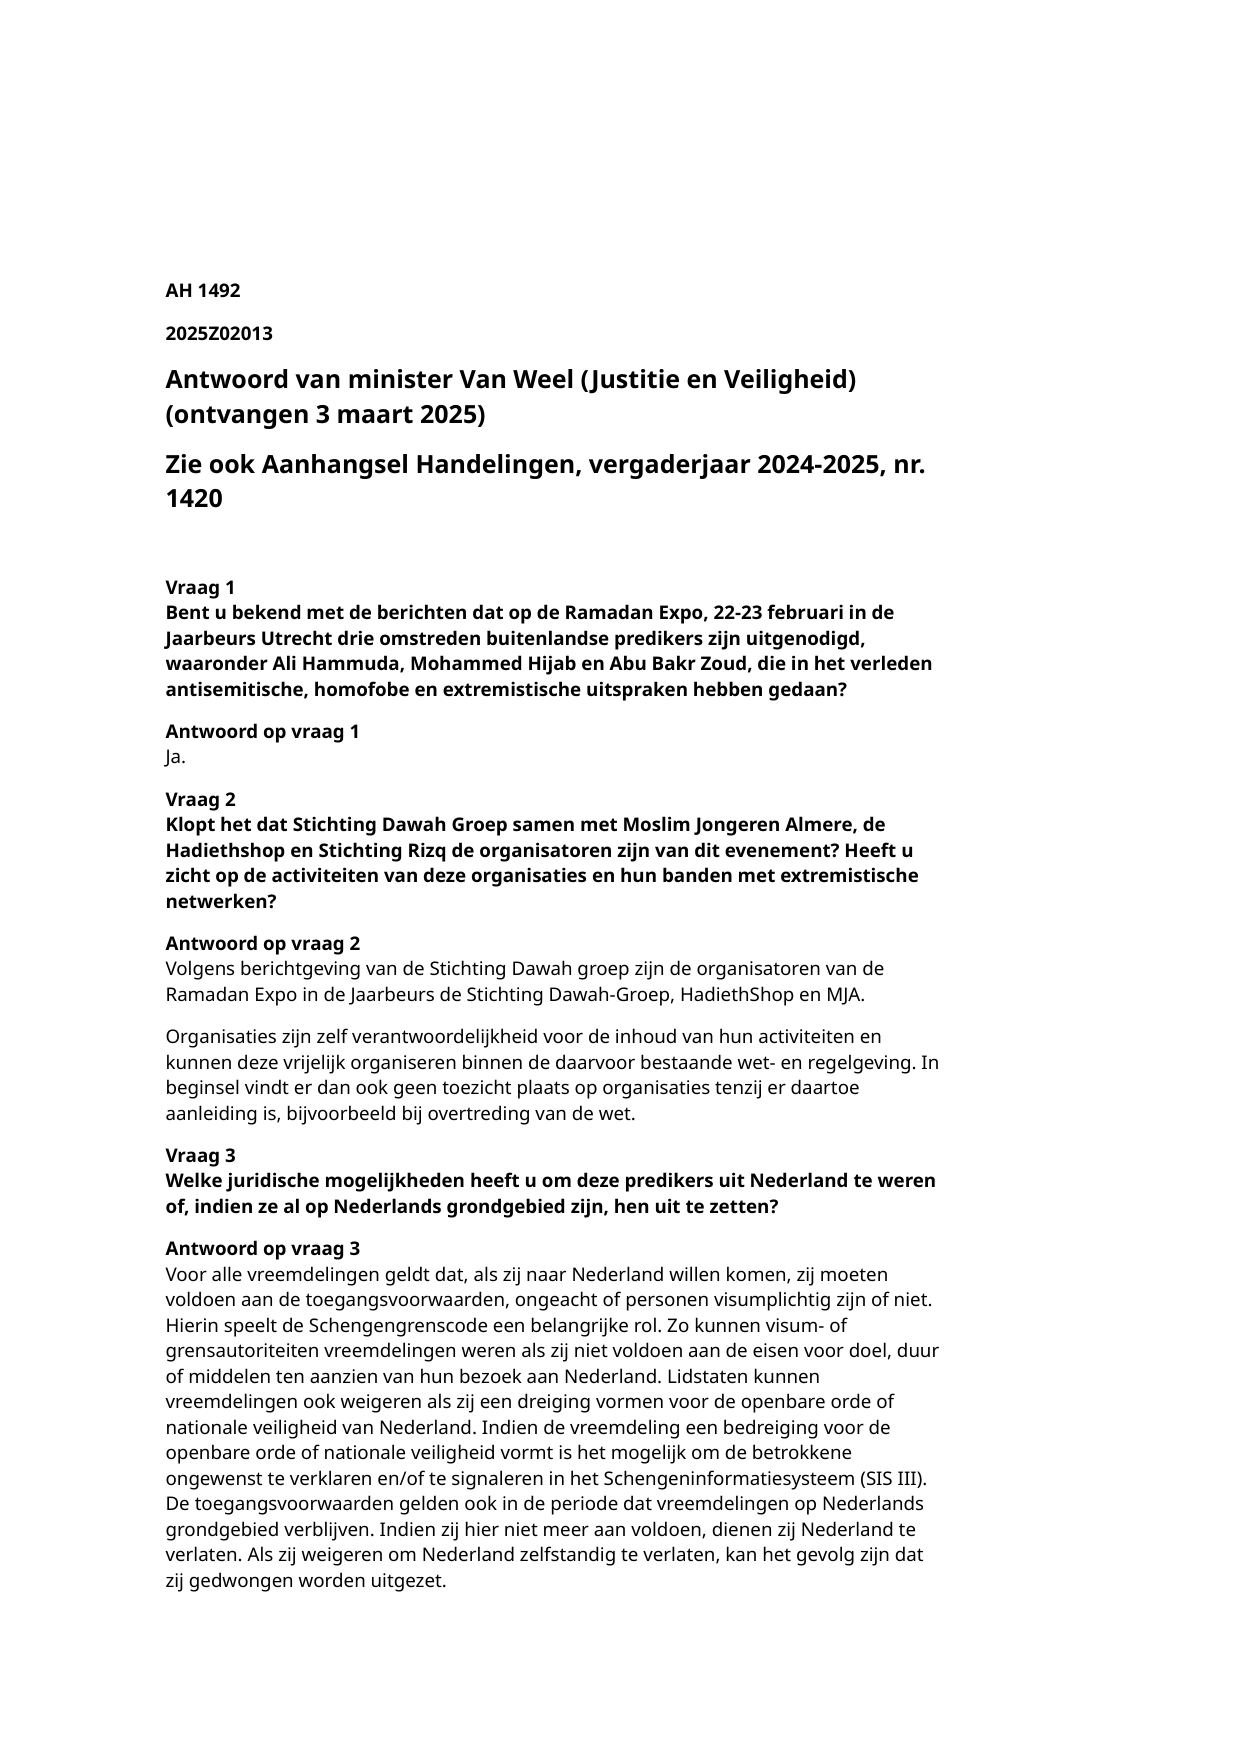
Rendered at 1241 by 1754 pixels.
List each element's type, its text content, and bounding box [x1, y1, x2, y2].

text Zie ook Aanhangsel Handelingen, vergaderjaar 2024-2025, nr. 1420 [165, 447, 947, 515]
text Antwoord van minister Van Weel (Justitie en Veiligheid) (ontvangen 3 maart 2025) [165, 362, 947, 430]
text 2025Z02013 [165, 320, 947, 346]
text Organisaties zijn zelf verantwoordelijkheid voor de inhoud van hun activiteiten en kunnen deze vrijelijk organiseren binnen de daarvoor bestaande wet- en regelgeving. In beginsel vindt er dan ook geen toezicht plaats op organisaties tenzij er daartoe aanleiding is, bijvoorbeeld bij overtreding van de wet. [165, 1023, 947, 1126]
text Antwoord op vraag 2 Volgens berichtgeving van de Stichting Dawah groep zijn de organisatoren van de Ramadan Expo in de Jaarbeurs de Stichting Dawah-Groep, HadiethShop en MJA. [165, 930, 947, 1007]
text Vraag 1 Bent u bekend met de berichten dat op de Ramadan Expo, 22-23 februari in de Jaarbeurs Utrecht drie omstreden buitenlandse predikers zijn uitgenodigd, waaronder Ali Hammuda, Mohammed Hijab en Abu Bakr Zoud, die in het verleden antisemitische, homofobe en extremistische uitspraken hebben gedaan? [165, 574, 947, 702]
text Antwoord op vraag 3 Voor alle vreemdelingen geldt dat, als zij naar Nederland willen komen, zij moeten voldoen aan de toegangsvoorwaarden, ongeacht of personen visumplichtig zijn of niet. Hierin speelt de Schengengrenscode een belangrijke rol. Zo kunnen visum- of grensautoriteiten vreemdelingen weren als zij niet voldoen aan de eisen voor doel, duur of middelen ten aanzien van hun bezoek aan Nederland. Lidstaten kunnen vreemdelingen ook weigeren als zij een dreiging vormen voor de openbare orde of nationale veiligheid van Nederland. Indien de vreemdeling een bedreiging voor de openbare orde of nationale veiligheid vormt is het mogelijk om de betrokkene ongewenst te verklaren en/of te signaleren in het Schengeninformatiesysteem (SIS III). De toegangsvoorwaarden gelden ook in de periode dat vreemdelingen op Nederlands grondgebied verblijven. Indien zij hier niet meer aan voldoen, dienen zij Nederland te verlaten. Als zij weigeren om Nederland zelfstandig te verlaten, kan het gevolg zijn dat zij gedwongen worden uitgezet. [165, 1235, 947, 1593]
text Antwoord op vraag 1 Ja. [165, 718, 947, 769]
text AH 1492 [165, 278, 947, 303]
text Vraag 2 Klopt het dat Stichting Dawah Groep samen met Moslim Jongeren Almere, de Hadiethshop en Stichting Rizq de organisatoren zijn van dit evenement? Heeft u zicht op de activiteiten van deze organisaties en hun banden met extremistische netwerken? [165, 786, 947, 913]
text Vraag 3 Welke juridische mogelijkheden heeft u om deze predikers uit Nederland te weren of, indien ze al op Nederlands grondgebied zijn, hen uit te zetten? [165, 1142, 947, 1219]
